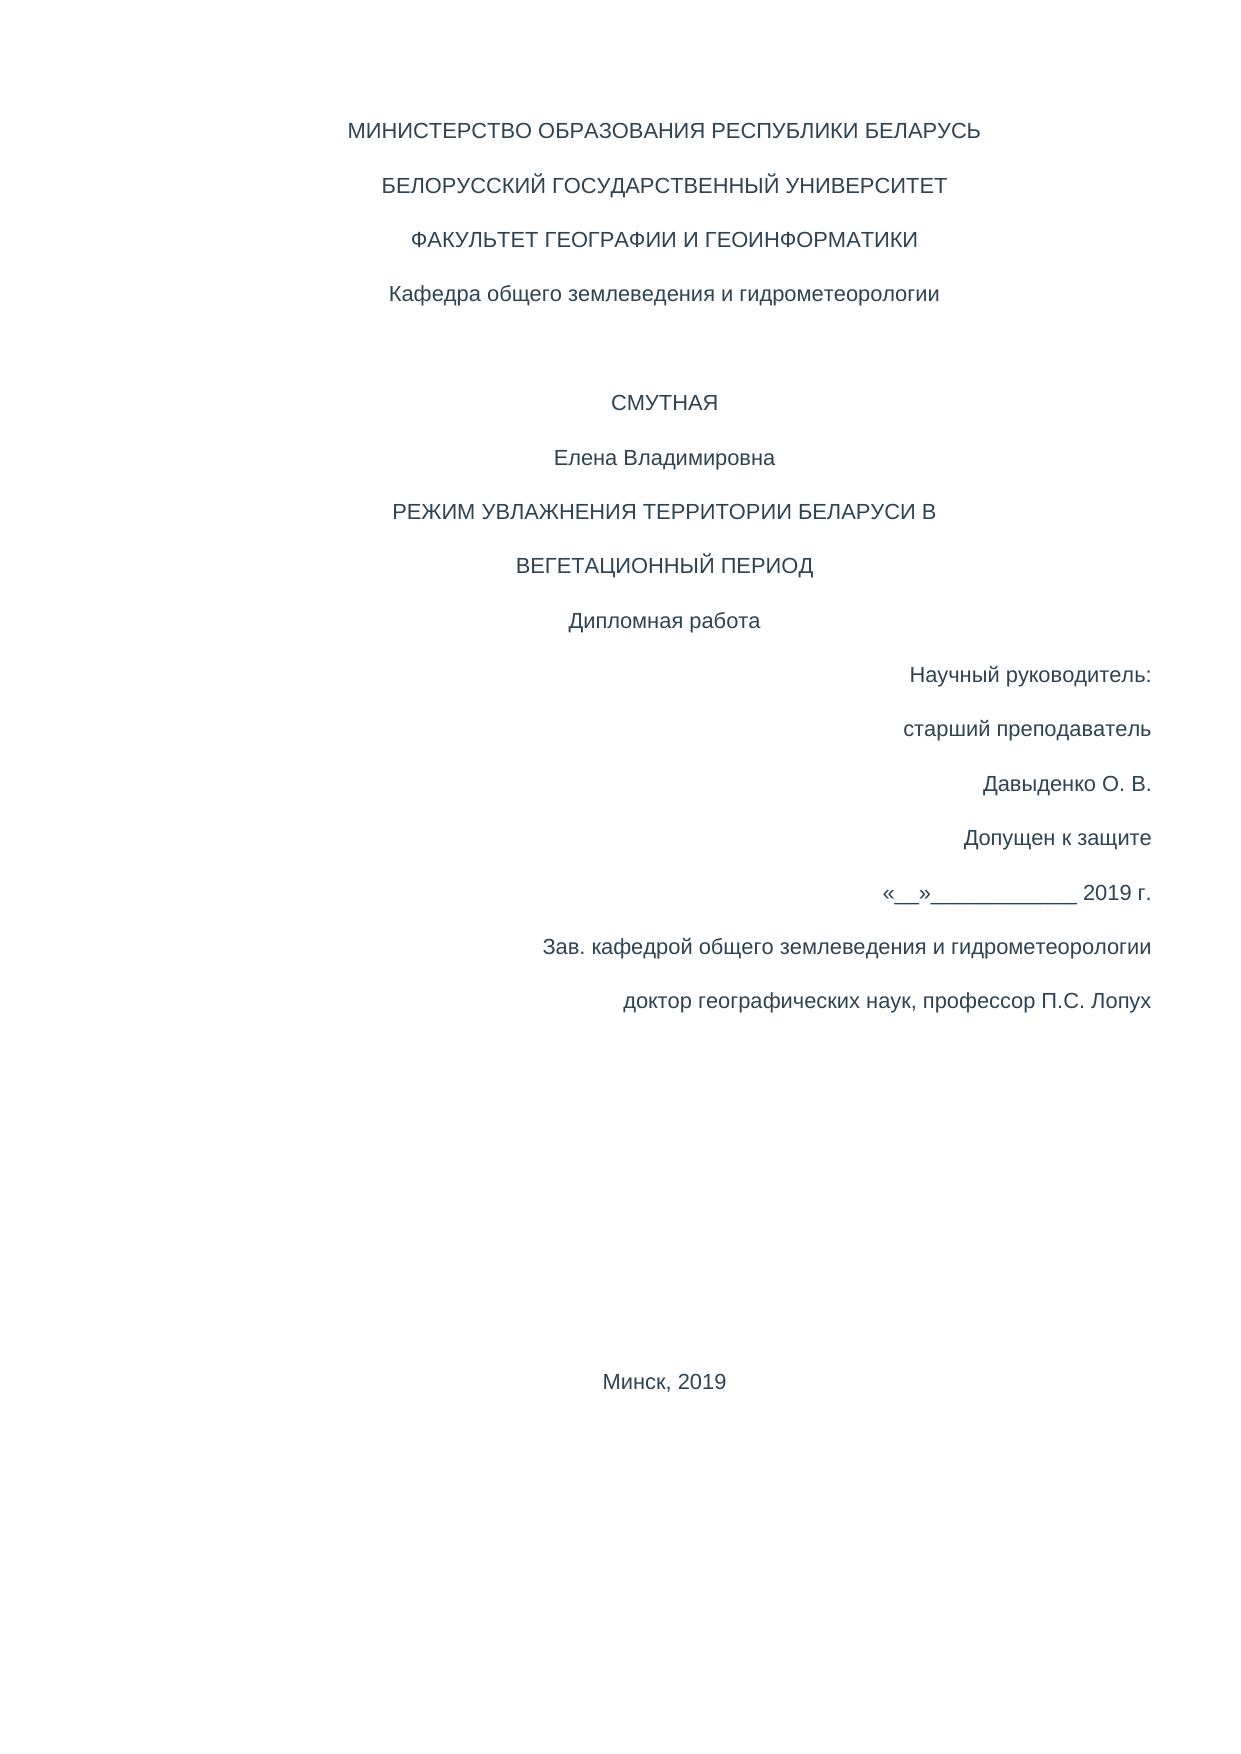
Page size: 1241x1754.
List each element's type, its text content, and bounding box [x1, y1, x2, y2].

text Дипломная работа [177, 607, 1152, 633]
text Научный руководитель: [177, 662, 1152, 687]
text БЕЛОРУССКИЙ ГОСУДАРСТВЕННЫЙ УНИВЕРСИТЕТ [177, 172, 1152, 198]
text Елена Владимировна [177, 444, 1152, 469]
text РЕЖИМ УВЛАЖНЕНИЯ ТЕРРИТОРИИ БЕЛАРУСИ В [177, 499, 1152, 524]
text «__»____________ 2019 г. [177, 879, 1152, 904]
text Минск, 2019 [177, 1369, 1152, 1394]
text ВЕГЕТАЦИОННЫЙ ПЕРИОД [177, 553, 1152, 578]
text старший преподаватель [177, 716, 1152, 741]
text Давыденко О. В. [177, 771, 1152, 796]
text МИНИСТЕРСТВО ОБРАЗОВАНИЯ РЕСПУБЛИКИ БЕЛАРУСЬ [177, 118, 1152, 143]
text доктор географических наук, профессор П.С. Лопух [177, 988, 1152, 1013]
text Зав. кафедрой общего землеведения и гидрометеорологии [177, 934, 1152, 959]
text Кафедра общего землеведения и гидрометеорологии [177, 281, 1152, 306]
text СМУТНАЯ [177, 390, 1152, 415]
text Допущен к защите [177, 825, 1152, 850]
text ФАКУЛЬТЕТ ГЕОГРАФИИ И ГЕОИНФОРМАТИКИ [177, 227, 1152, 252]
